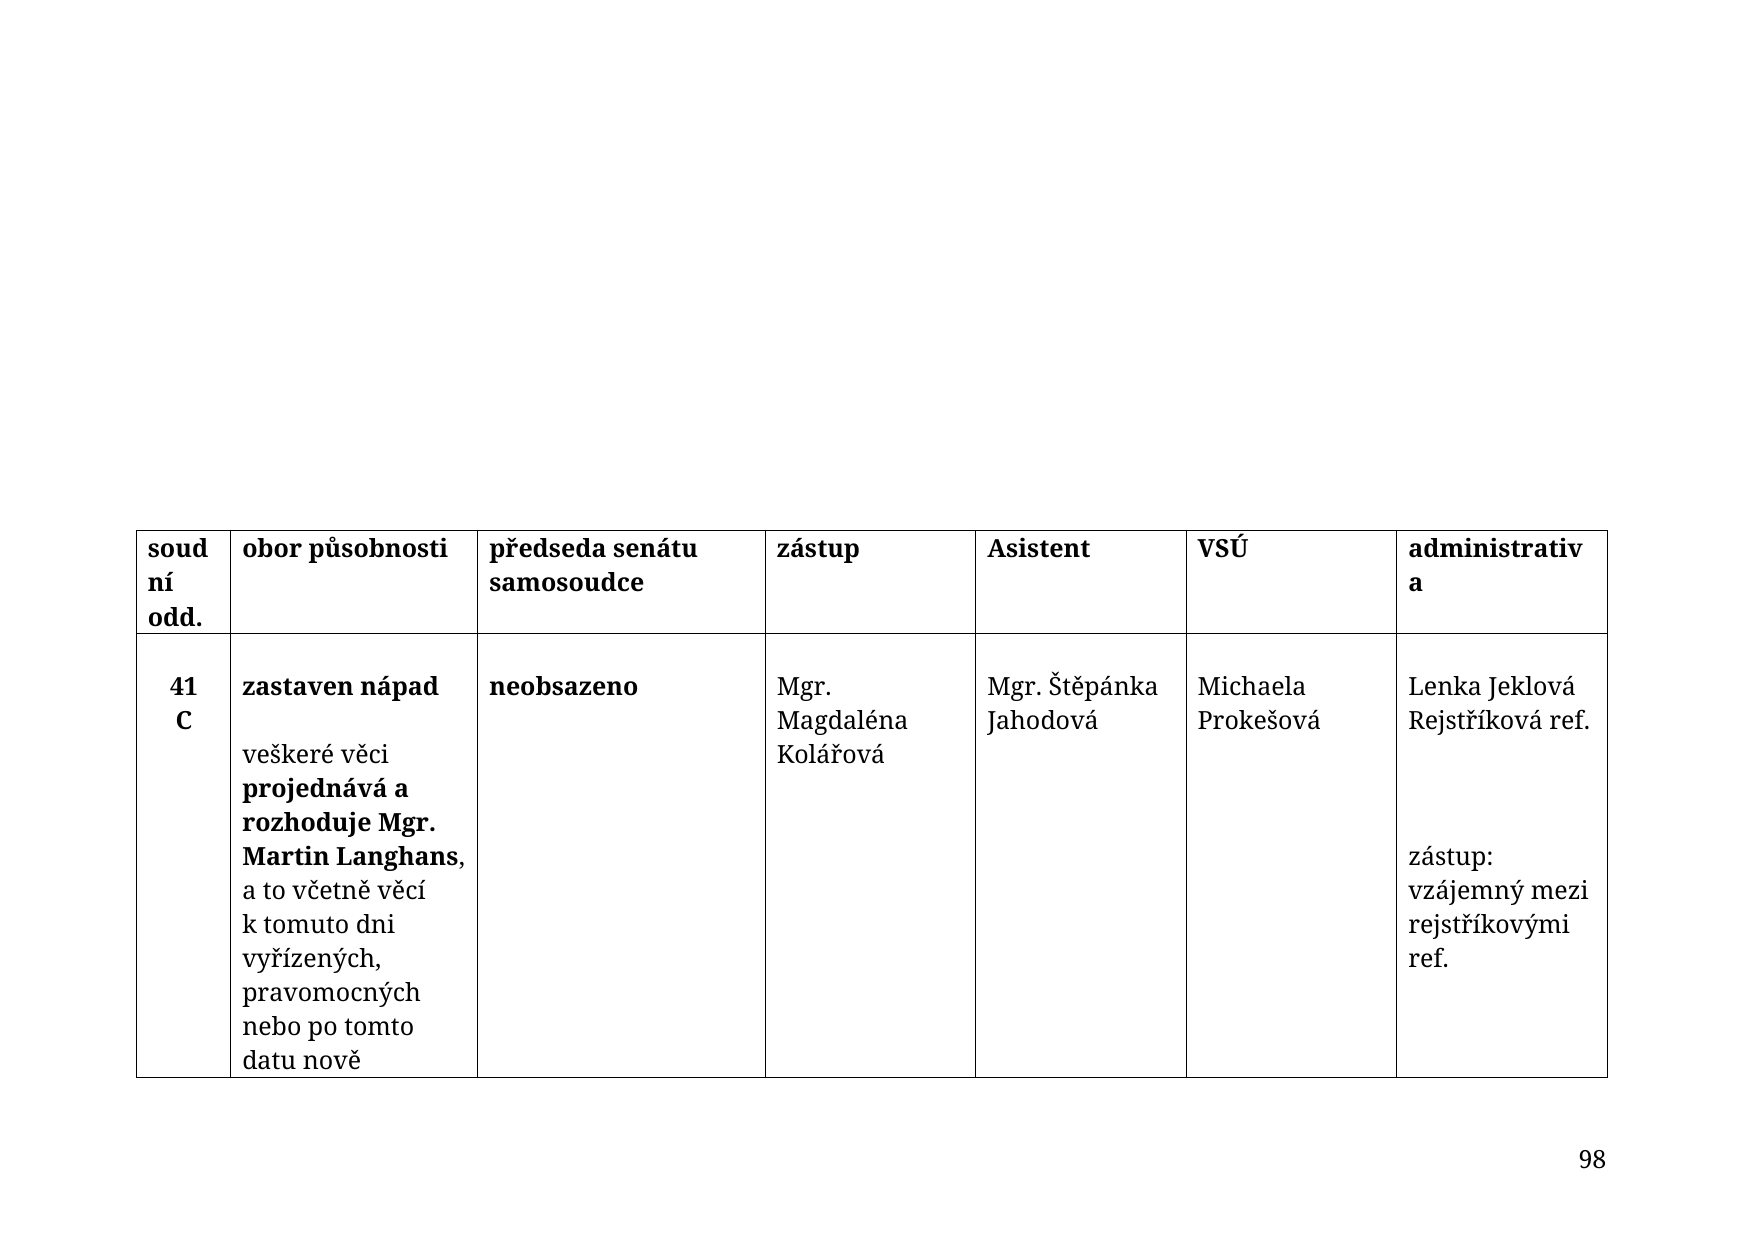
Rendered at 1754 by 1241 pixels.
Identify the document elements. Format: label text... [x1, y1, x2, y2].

table_header VSÚ [1187, 531, 1396, 633]
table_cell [766, 634, 975, 1077]
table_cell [1397, 634, 1607, 1077]
table_header obor působnosti [231, 531, 477, 633]
table_header Asistent [976, 531, 1186, 633]
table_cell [976, 634, 1186, 1077]
table_header administrativa [1397, 531, 1607, 633]
table_cell Michaela Prokešová [1187, 634, 1396, 1077]
table_cell 41 C [137, 634, 230, 1077]
table_header zástup [766, 531, 975, 633]
table_header soudní odd. [137, 531, 230, 633]
table_header předseda senátu samosoudce [478, 531, 765, 633]
table_cell neobsazeno [478, 634, 765, 1077]
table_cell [231, 634, 477, 1077]
